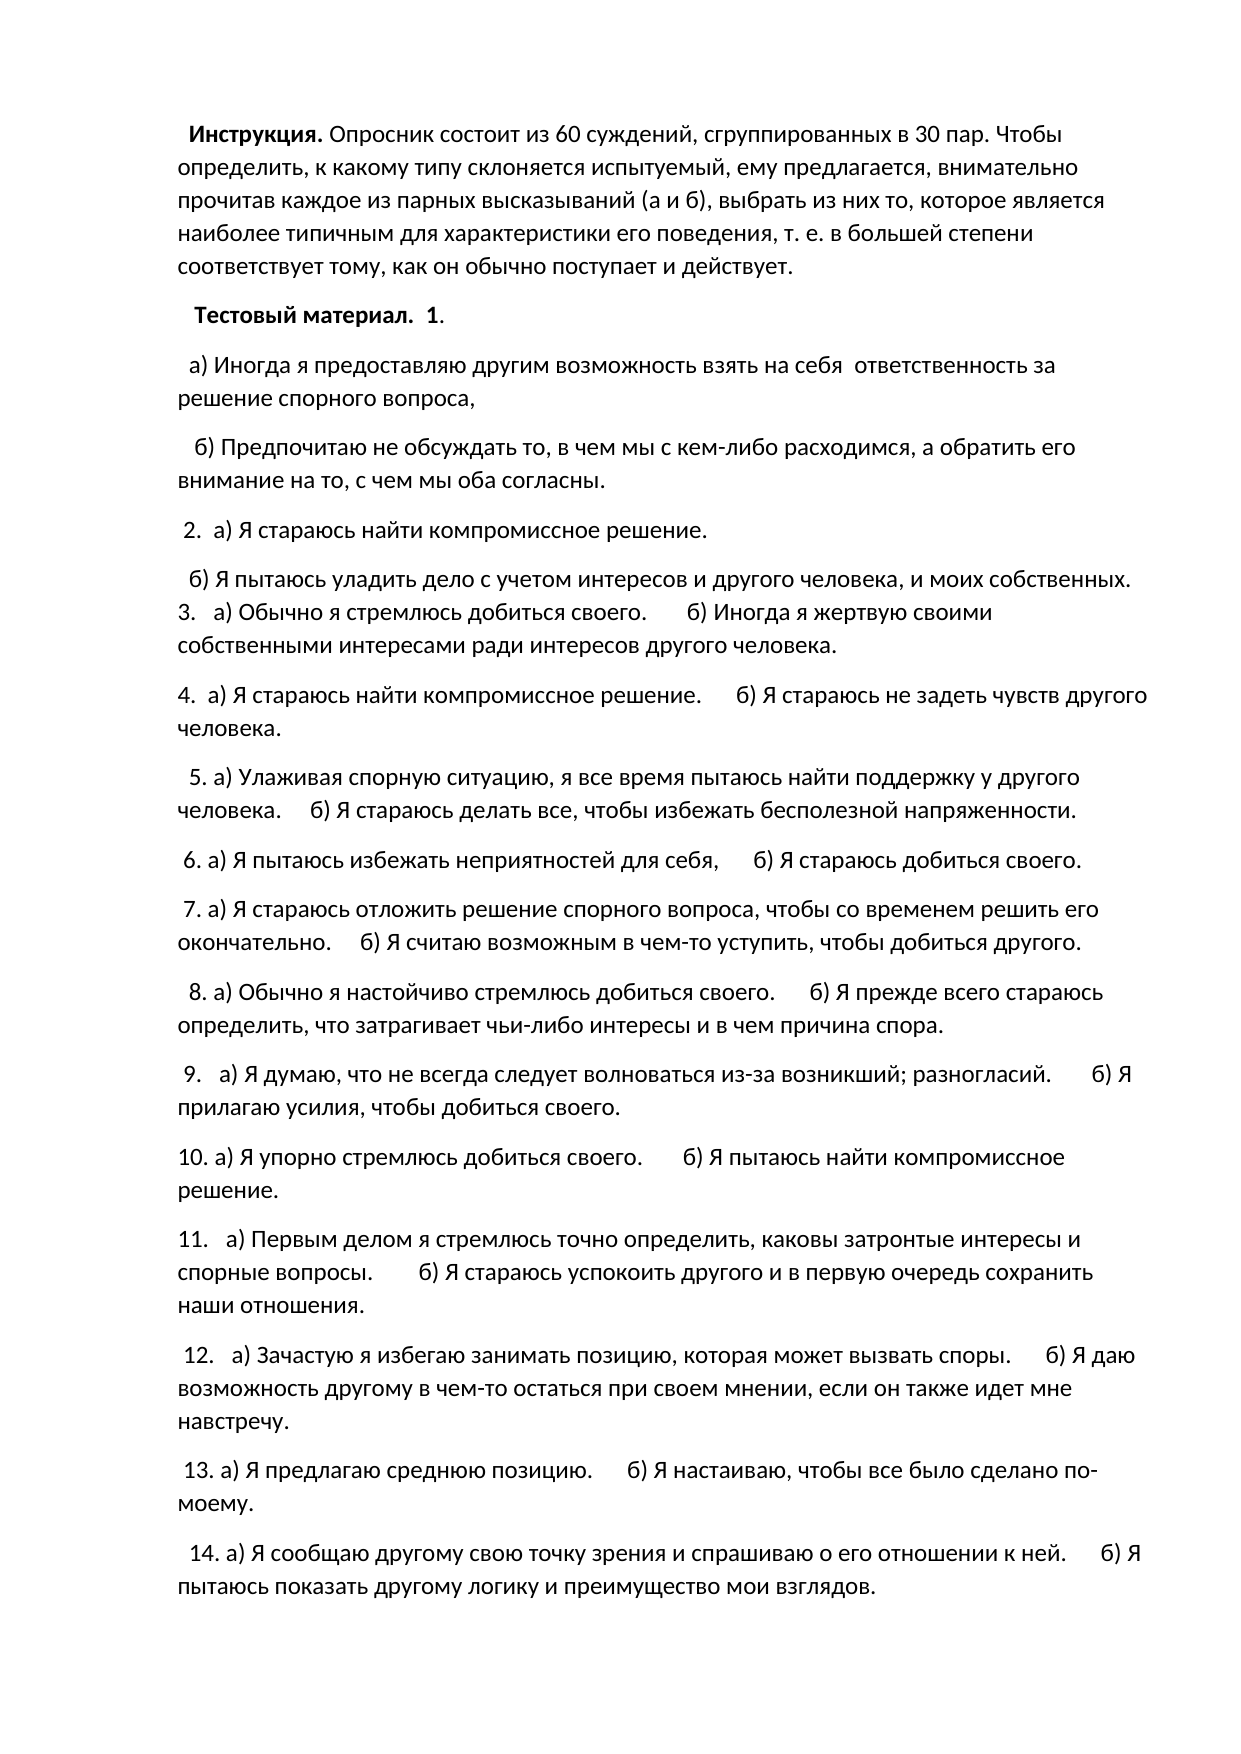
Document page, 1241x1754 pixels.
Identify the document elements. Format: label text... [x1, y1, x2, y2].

text 8. а) Обычно я настойчиво стремлюсь добиться своего. б) Я прежде всего стараюсь определить, что затрагивает чьи-либо интересы и в чем причина спора. [177, 976, 1152, 1039]
text 14. а) Я сообщаю другому свою точку зрения и спрашиваю о его отношении к ней. б) Я пытаюсь показать другому логику и преимущество мои взглядов. [177, 1537, 1152, 1600]
text б) Предпочитаю не обсуждать то, в чем мы с кем-либо расходимся, а обратить его внимание на то, с чем мы оба согласны. [177, 431, 1152, 495]
text 11. а) Первым делом я стремлюсь точно определить, каковы затронтые интересы и спорные вопросы. б) Я стараюсь успокоить другого и в первую очередь сохранить наши отношения. [177, 1223, 1152, 1320]
text 6. а) Я пытаюсь избежать неприятностей для себя, б) Я стараюсь добиться своего. [177, 844, 1152, 874]
text Тестовый материал. 1. [177, 299, 1152, 330]
text б) Я пытаюсь уладить дело с учетом интересов и другого человека, и моих собственных. 3. а) Обычно я стремлюсь добиться своего. б) Иногда я жертвую своими собственными интересами ради интересов другого человека. [177, 563, 1152, 660]
text Инструкция. Опросник состоит из 60 суждений, сгруппированных в 30 пар. Чтобы определить, к какому типу склоняется испытуемый, ему предлагается, внимательно прочитав каждое из парных высказываний (а и б), выбрать из них то, которое является наиболее типичным для характеристики его поведения, т. е. в большей степени соответствует тому, как он обычно поступает и действует. [177, 118, 1152, 280]
text 4. а) Я стараюсь найти компромиссное решение. б) Я стараюсь не задеть чувств другого человека. [177, 679, 1152, 742]
text 13. а) Я предлагаю среднюю позицию. б) Я настаиваю, чтобы все было сделано по-моему. [177, 1454, 1152, 1518]
text 12. а) Зачастую я избегаю занимать позицию, которая может вызвать споры. б) Я даю возможность другому в чем-то остаться при своем мнении, если он также идет мне навстречу. [177, 1339, 1152, 1435]
text а) Иногда я предоставляю другим возможность взять на себя ответственность за решение спорного вопроса, [177, 349, 1152, 412]
text 9. а) Я думаю, что не всегда следует волноваться из-за возникший; разногласий. б) Я прилагаю усилия, чтобы добиться своего. [177, 1058, 1152, 1122]
text 10. а) Я упорно стремлюсь добиться своего. б) Я пытаюсь найти компромиссное решение. [177, 1141, 1152, 1204]
text 5. а) Улаживая спорную ситуацию, я все время пытаюсь найти поддержку у другого человека. б) Я стараюсь делать все, чтобы избежать бесполезной напряженности. [177, 761, 1152, 825]
text 7. а) Я стараюсь отложить решение спорного вопроса, чтобы со временем решить его окончательно. б) Я считаю возможным в чем-то уступить, чтобы добиться другого. [177, 893, 1152, 957]
text 2. а) Я стараюсь найти компромиссное решение. [177, 514, 1152, 544]
